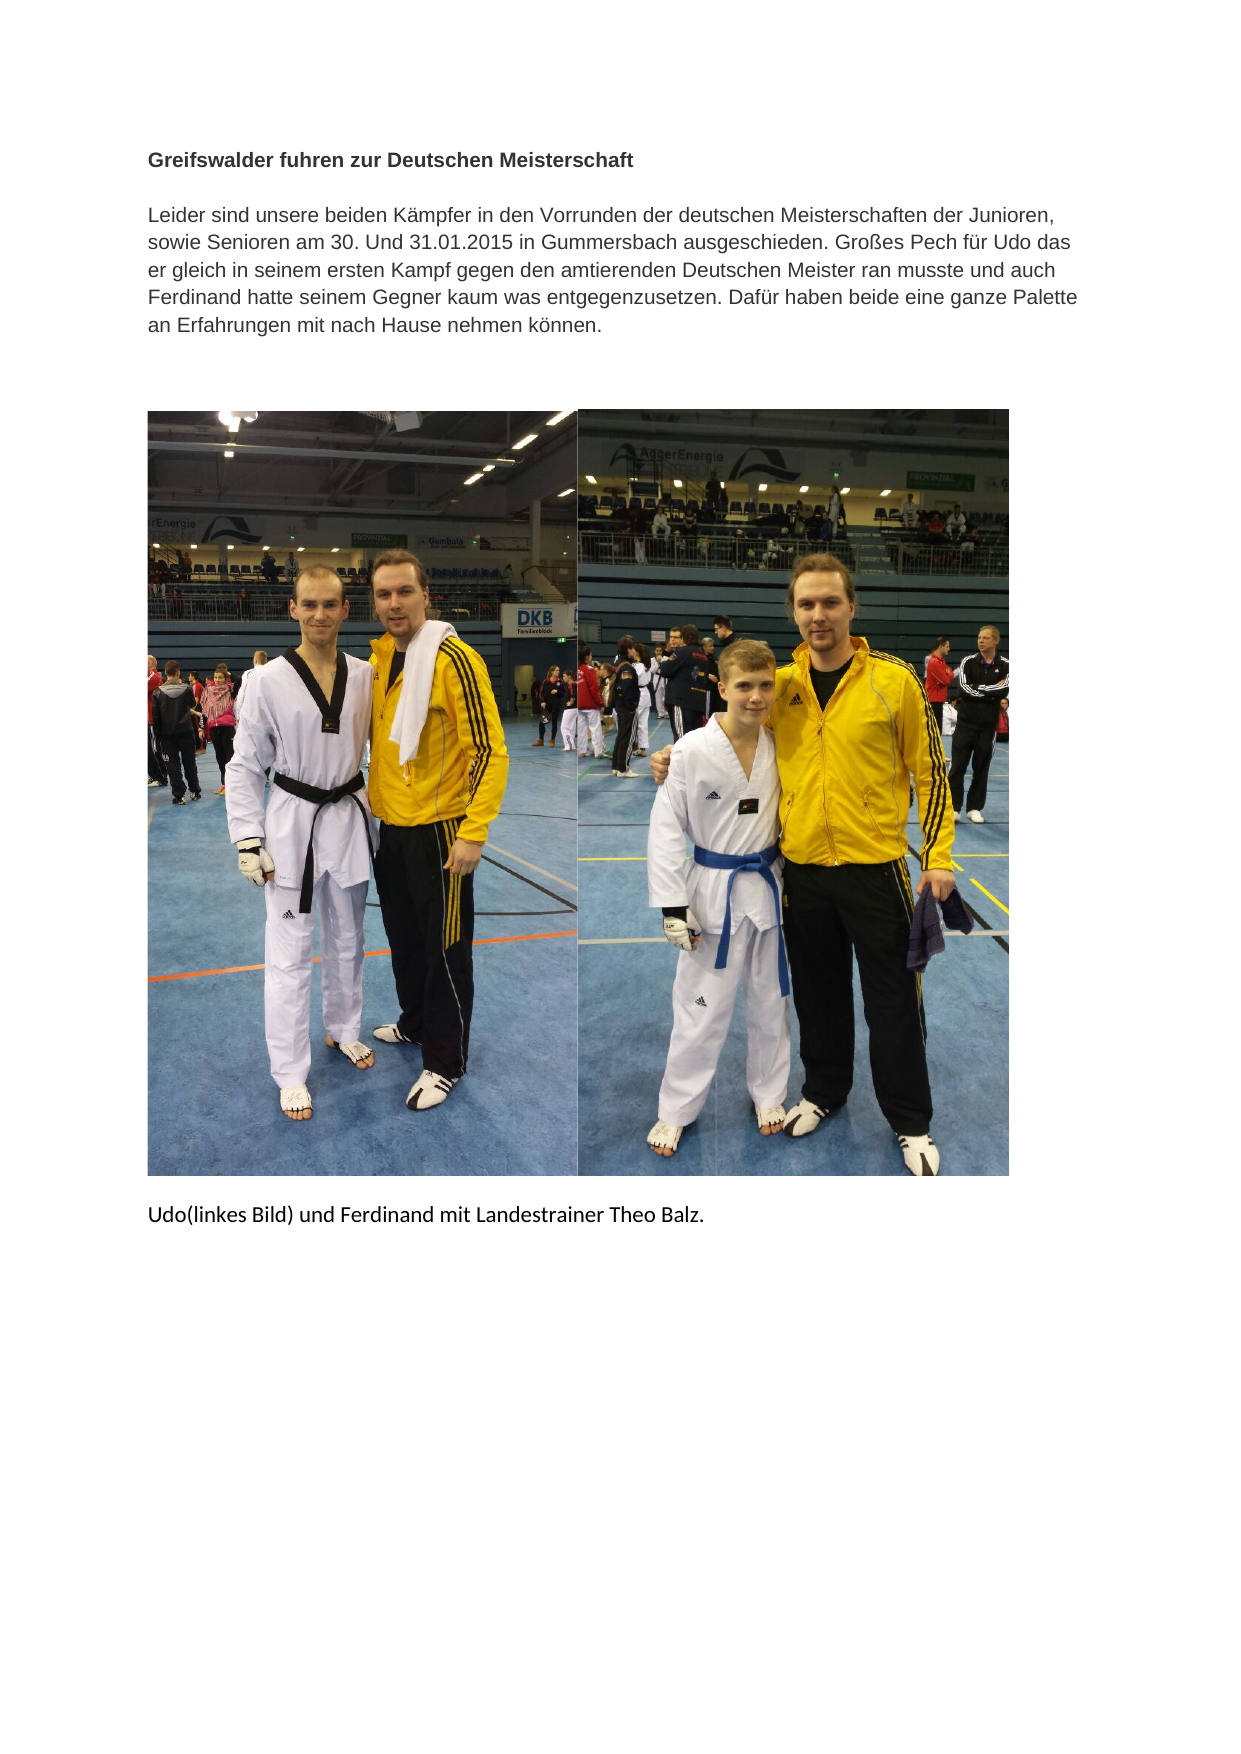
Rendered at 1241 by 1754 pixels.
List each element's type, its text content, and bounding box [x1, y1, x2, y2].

text Udo(linkes Bild) und Ferdinand mit Landestrainer Theo Balz. [148, 1200, 1093, 1228]
text Greifswalder fuhren zur Deutschen Meisterschaft Leider sind unsere beiden Kämpfer in den Vorrunden der deutschen Meisterschaften der Junioren, sowie Senioren am 30. Und 31.01.2015 in Gummersbach ausgeschieden. Großes Pech für Udo das er gleich in seinem ersten Kampf gegen den amtierenden Deutschen Meister ran musste und auch Ferdinand hatte seinem Gegner kaum was entgegenzusetzen. Dafür haben beide eine ganze Palette an Erfahrungen mit nach Hause nehmen können. [148, 148, 1093, 337]
picture [147, 409, 1009, 1176]
